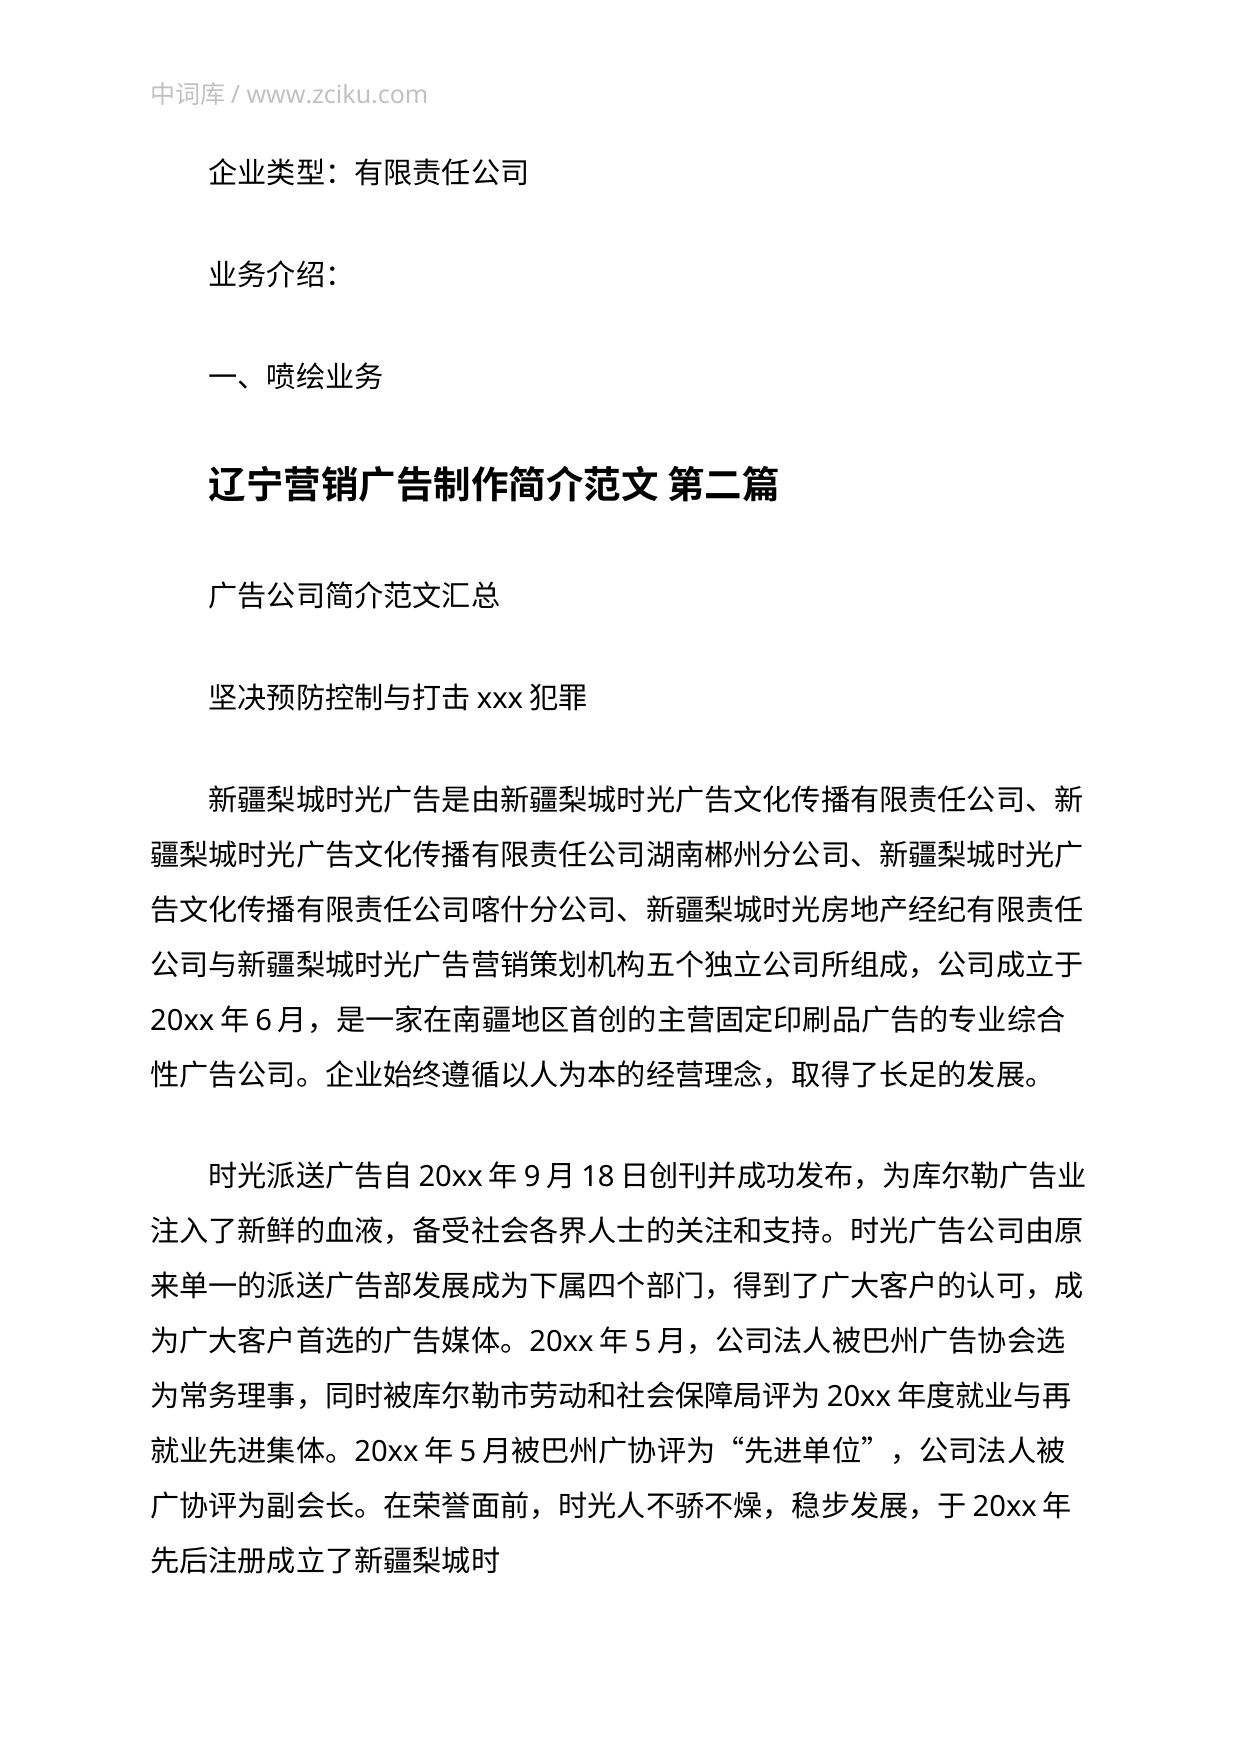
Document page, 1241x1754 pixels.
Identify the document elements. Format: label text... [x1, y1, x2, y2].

text 时光派送广告自20xx年9月18日创刊并成功发布，为库尔勒广告业注入了新鲜的血液，备受社会各界人士的关注和支持。时光广告公司由原来单一的派送广告部发展成为下属四个部门，得到了广大客户的认可，成为广大客户首选的广告媒体。20xx年5月，公司法人被巴州广告协会选为常务理事，同时被库尔勒市劳动和社会保障局评为20xx年度就业与再就业先进集体。20xx年5月被巴州广协评为“先进单位”，公司法人被广协评为副会长。在荣誉面前，时光人不骄不燥，稳步发展，于20xx年先后注册成立了新疆梨城时 [150, 1153, 1090, 1580]
text 广告公司简介范文汇总 [150, 573, 1090, 615]
text 辽宁营销广告制作简介范文 第二篇 [150, 455, 1090, 509]
text 企业类型：有限责任公司 [150, 150, 1090, 192]
text 新疆梨城时光广告是由新疆梨城时光广告文化传播有限责任公司、新疆梨城时光广告文化传播有限责任公司湖南郴州分公司、新疆梨城时光广告文化传播有限责任公司喀什分公司、新疆梨城时光房地产经纪有限责任公司与新疆梨城时光广告营销策划机构五个独立公司所组成，公司成立于20xx年6月，是一家在南疆地区首创的主营固定印刷品广告的专业综合性广告公司。企业始终遵循以人为本的经营理念，取得了长足的发展。 [150, 776, 1090, 1093]
text 一、喷绘业务 [150, 353, 1090, 396]
text 坚决预防控制与打击xxx犯罪 [150, 674, 1090, 717]
text 业务介绍： [150, 252, 1090, 294]
